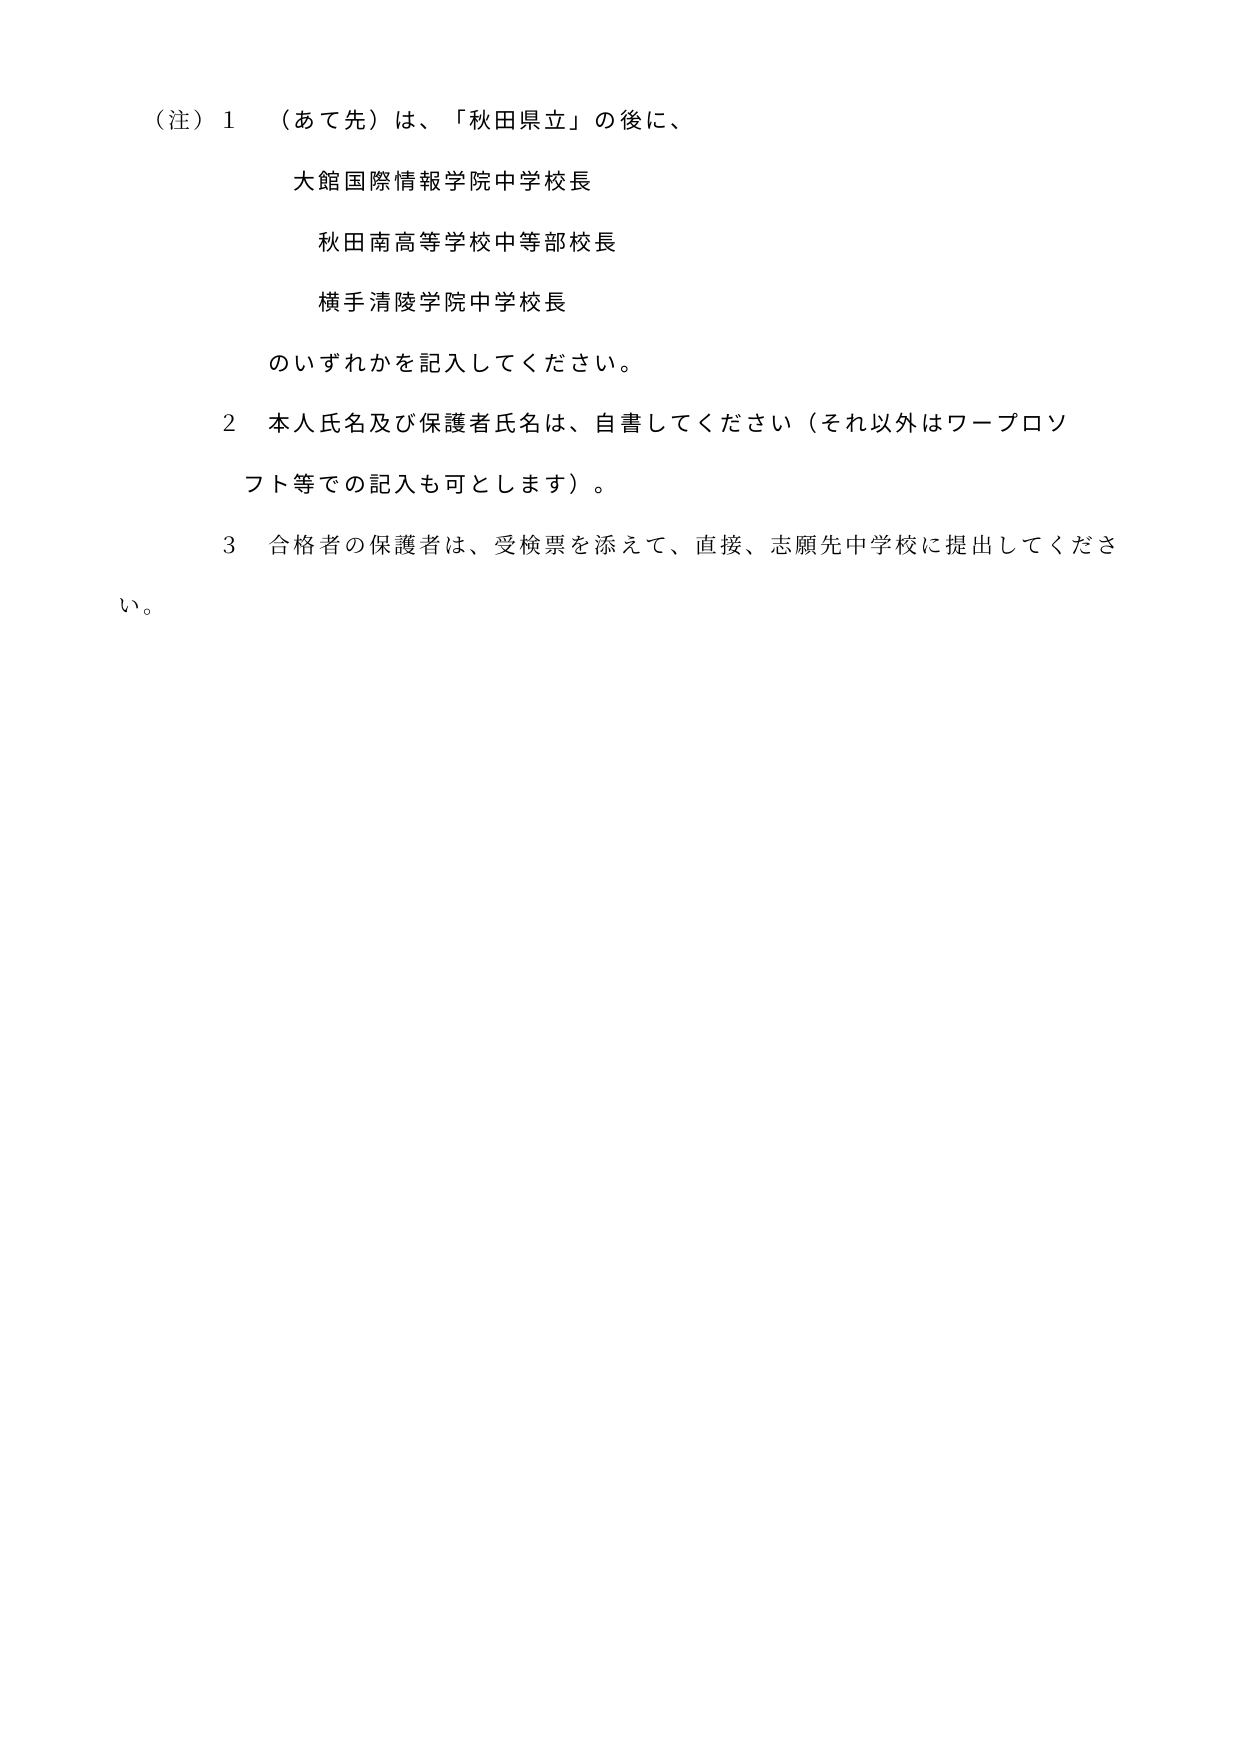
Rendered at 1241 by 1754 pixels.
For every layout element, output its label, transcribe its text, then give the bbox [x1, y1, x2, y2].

text 横手清陵学院中学校長 [118, 271, 1122, 331]
text ３ 合格者の保護者は、受検票を添えて、直接、志願先中学校に提出してください。 [118, 513, 1122, 634]
text 大館国際情報学院中学校長 [118, 149, 1122, 210]
text ２ 本人氏名及び保護者氏名は、自書してください（それ以外はワープロソフト等での記入も可とします）。 [118, 392, 1078, 513]
text のいずれかを記入してください。 [118, 331, 1122, 392]
text 秋田南高等学校中等部校長 [118, 210, 1122, 271]
text （注）１ （あて先）は、「秋田県立」の後に、 [118, 89, 1122, 149]
